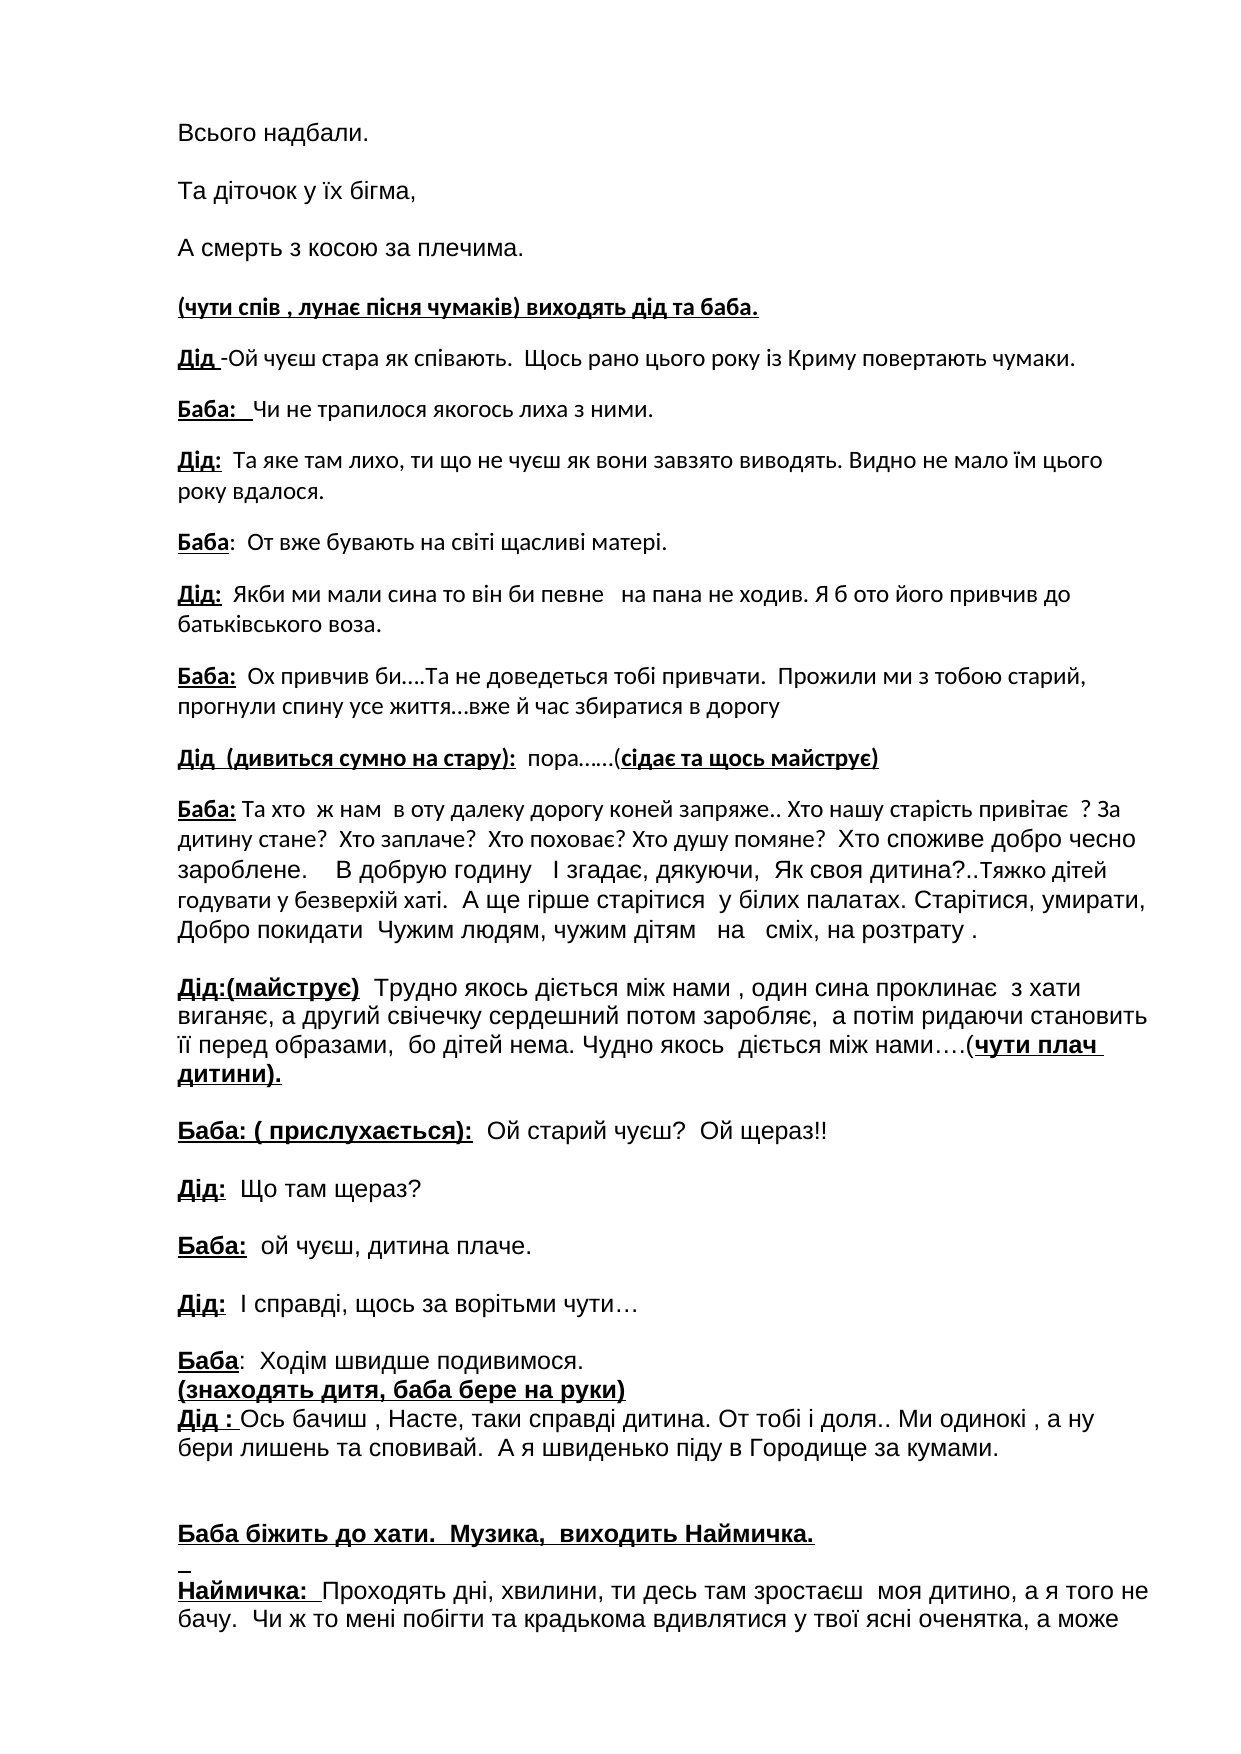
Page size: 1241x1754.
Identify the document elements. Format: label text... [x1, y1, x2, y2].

text Баба: Чи не трапилося якогось лиха з ними. [177, 393, 1152, 424]
text (чути спів , лунає пісня чумаків) виходять дід та баба. [177, 291, 1152, 321]
text (знаходять дитя, баба бере на руки) [177, 1375, 1152, 1404]
text Дід -Ой чуєш стара як співають. Щось рано цього року із Криму повертають чумаки. [177, 342, 1152, 372]
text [177, 1576, 1152, 1633]
text Дід: Якби ми мали сина то він би певне на пана не ходив. Я б ото його привчив до батьківського воза. [177, 578, 1152, 639]
text А смерть з косою за плечима. [177, 233, 1152, 262]
text Дід (дивиться сумно на стару): пора……(сідає та щось майструє) [177, 742, 1152, 772]
text Баба: ( прислухається): Ой старий чуєш? Ой щераз!! [177, 1116, 1152, 1145]
text Дід: Та яке там лихо, ти що не чуєш як вони завзято виводять. Видно не мало їм цього року вдалося. [177, 445, 1152, 506]
text Всього надбали. [177, 118, 1152, 147]
text Баба: Та хто ж нам в оту далеку дорогу коней запряже.. Хто нашу старість привітає ? За дитину стане? Хто заплаче? Хто поховає? Хто душу помяне? Хто споживе добро чесно зароблене. В добрую годину І згадає, дякуючи, Як своя дитина?..Тяжко дітей годувати у безверхій хаті. А ще гірше старітися у білих палатах. Старітися, умирати, Добро покидати Чужим людям, чужим дітям на сміх, на розтрату . [177, 793, 1152, 944]
text Дід:(майструє) Трудно якось діється між нами , один сина проклинає з хати виганяє, а другий свічечку сердешний потом заробляє, а потім ридаючи становить її перед образами, бо дітей нема. Чудно якось діється між нами….(чути плач дитини). [177, 973, 1152, 1088]
text Баба: От вже бувають на світі щасливі матері. [177, 527, 1152, 557]
text Дід: Що там щераз? [177, 1174, 1152, 1203]
text Баба: Ходім швидше подивимося. [177, 1346, 1152, 1375]
text Баба біжить до хати. Музика, виходить Наймичка. [177, 1519, 1152, 1548]
text Баба: Ох привчив би….Та не доведеться тобі привчати. Прожили ми з тобою старий, прогнули спину усе життя…вже й час збиратися в дорогу [177, 660, 1152, 721]
text Та діточок у їх бігма, [177, 176, 1152, 204]
text Дід : Ось бачиш , Насте, таки справді дитина. От тобі і доля.. Ми одинокі , а ну бери лишень та сповивай. А я швиденько піду в Городище за кумами. [177, 1404, 1152, 1461]
text Баба: ой чуєш, дитина плаче. [177, 1231, 1152, 1260]
text Дід: І справді, щось за ворітьми чути… [177, 1289, 1152, 1318]
